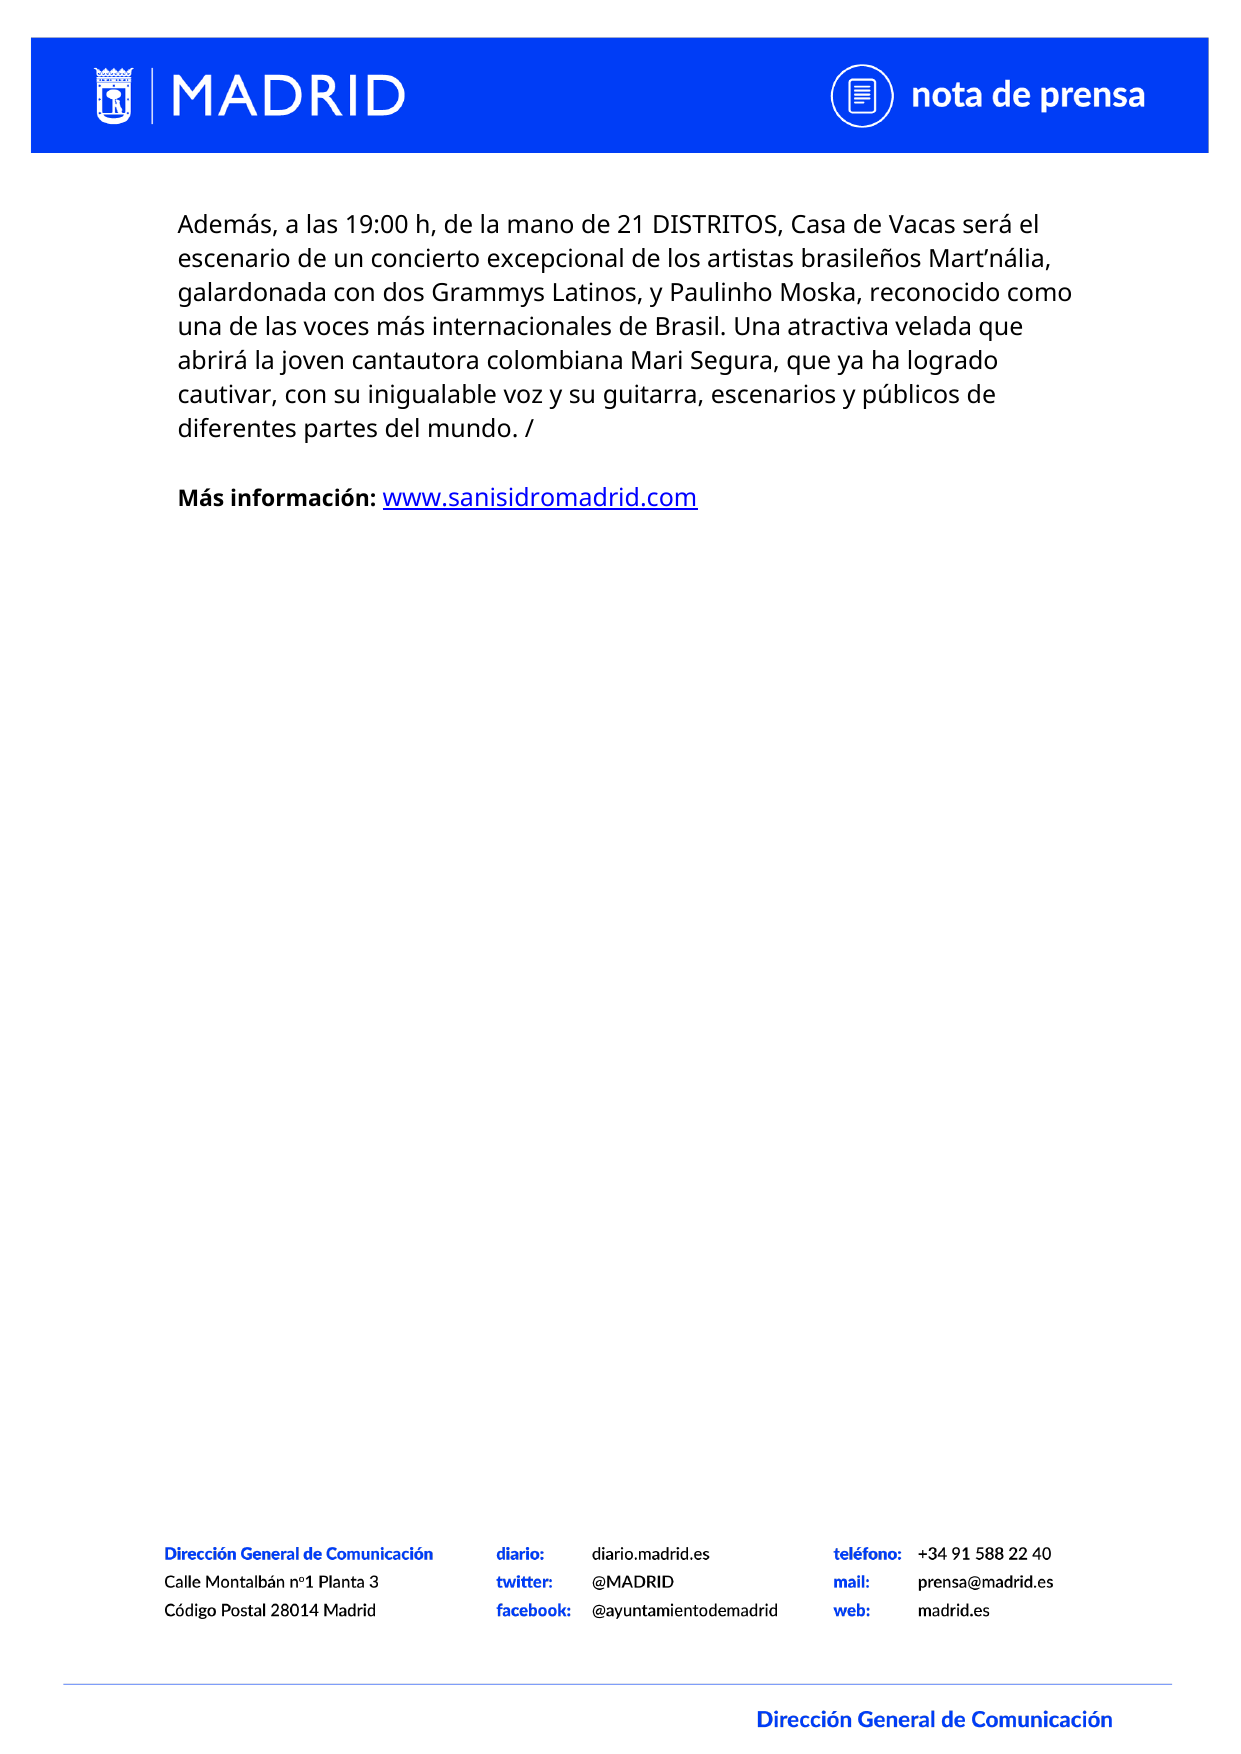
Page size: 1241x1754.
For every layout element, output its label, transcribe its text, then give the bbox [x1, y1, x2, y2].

text Más información: www.sanisidromadrid.com [177, 479, 1093, 513]
picture [63, 1474, 1173, 1754]
picture [0, 0, 1240, 153]
text Además, a las 19:00 h, de la mano de 21 DISTRITOS, Casa de Vacas será el escenario de un concierto excepcional de los artistas brasileños Mart’nália, galardonada con dos Grammys Latinos, y Paulinho Moska, reconocido como una de las voces más internacionales de Brasil. Una atractiva velada que abrirá la joven cantautora colombiana Mari Segura, que ya ha logrado cautivar, con su inigualable voz y su guitarra, escenarios y públicos de diferentes partes del mundo. / [177, 207, 1093, 445]
